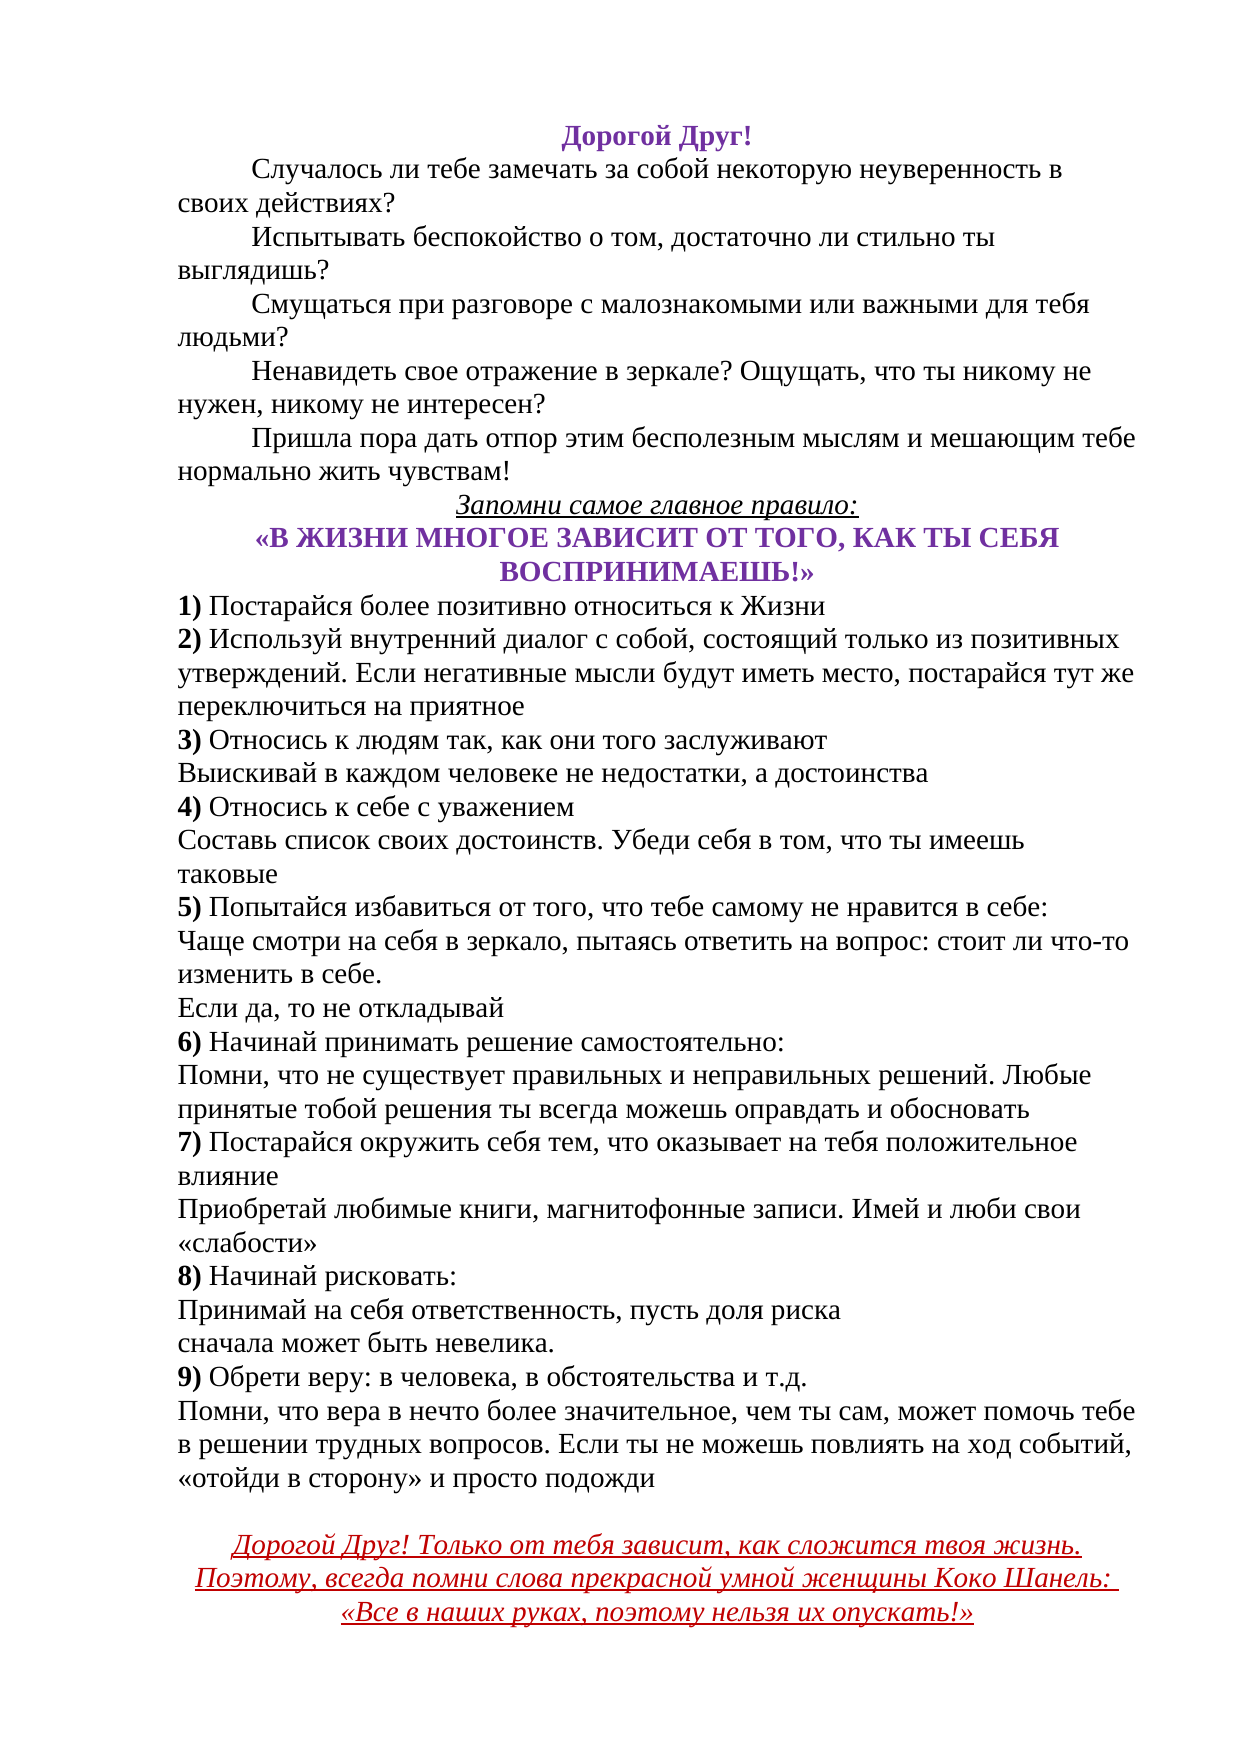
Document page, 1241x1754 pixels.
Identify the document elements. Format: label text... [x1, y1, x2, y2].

text Дорогой Друг! [177, 118, 1137, 152]
text Дорогой Друг! Только от тебя зависит, как сложится твоя жизнь. [177, 1527, 1137, 1560]
text 1) Постарайся более позитивно относиться к Жизни 2) Используй внутренний диалог с собой, состоящий только из позитивных утверждений. Если негативные мысли будут иметь место, постарайся тут же переключиться на приятное 3) Относись к людям так, как они того заслуживают Выискивай в каждом человеке не недостатки, а достоинства 4) Относись к себе с уважением Составь список своих достоинств. Убеди себя в том, что ты имеешь таковые 5) Попытайся избавиться от того, что тебе самому не нравится в себе: Чаще смотри на себя в зеркало, пытаясь ответить на вопрос: стоит ли что-то изменить в себе. Если да, то не откладывай 6) Начинай принимать решение самостоятельно: Помни, что не существует правильных и неправильных решений. Любые принятые тобой решения ты всегда можешь оправдать и обосновать 7) Постарайся окружить себя тем, что оказывает на тебя положительное влияние Приобретай любимые книги, магнитофонные записи. Имей и люби свои «слабости» 8) Начинай рисковать: Принимай на себя ответственность, пусть доля риска сначала может быть невелика. 9) Обрети веру: в человека, в обстоятельства и т.д. Помни, что вера в нечто более значительное, чем ты сам, может помочь тебе в решении трудных вопросов. Если ты не можешь повлиять на ход событий, «отойди в сторону» и просто подожди [177, 588, 1137, 1493]
text Запомни самое главное правило: «В ЖИЗНИ МНОГОЕ ЗАВИСИТ ОТ ТОГО, КАК ТЫ СЕБЯ ВОСПРИНИМАЕШЬ!» [177, 487, 1137, 588]
text Случалось ли тебе замечать за собой некоторую неуверенность в своих действиях? Испытывать беспокойство о том, достаточно ли стильно ты выглядишь? Смущаться при разговоре с малознакомыми или важными для тебя людьми? Ненавидеть свое отражение в зеркале? Ощущать, что ты никому не нужен, никому не интересен? Пришла пора дать отпор этим бесполезным мыслям и мешающим тебе нормально жить чувствам! [177, 152, 1137, 487]
text Поэтому, всегда помни слова прекрасной умной женщины Коко Шанель: «Все в наших руках, поэтому нельзя их опускать!» [177, 1560, 1137, 1627]
